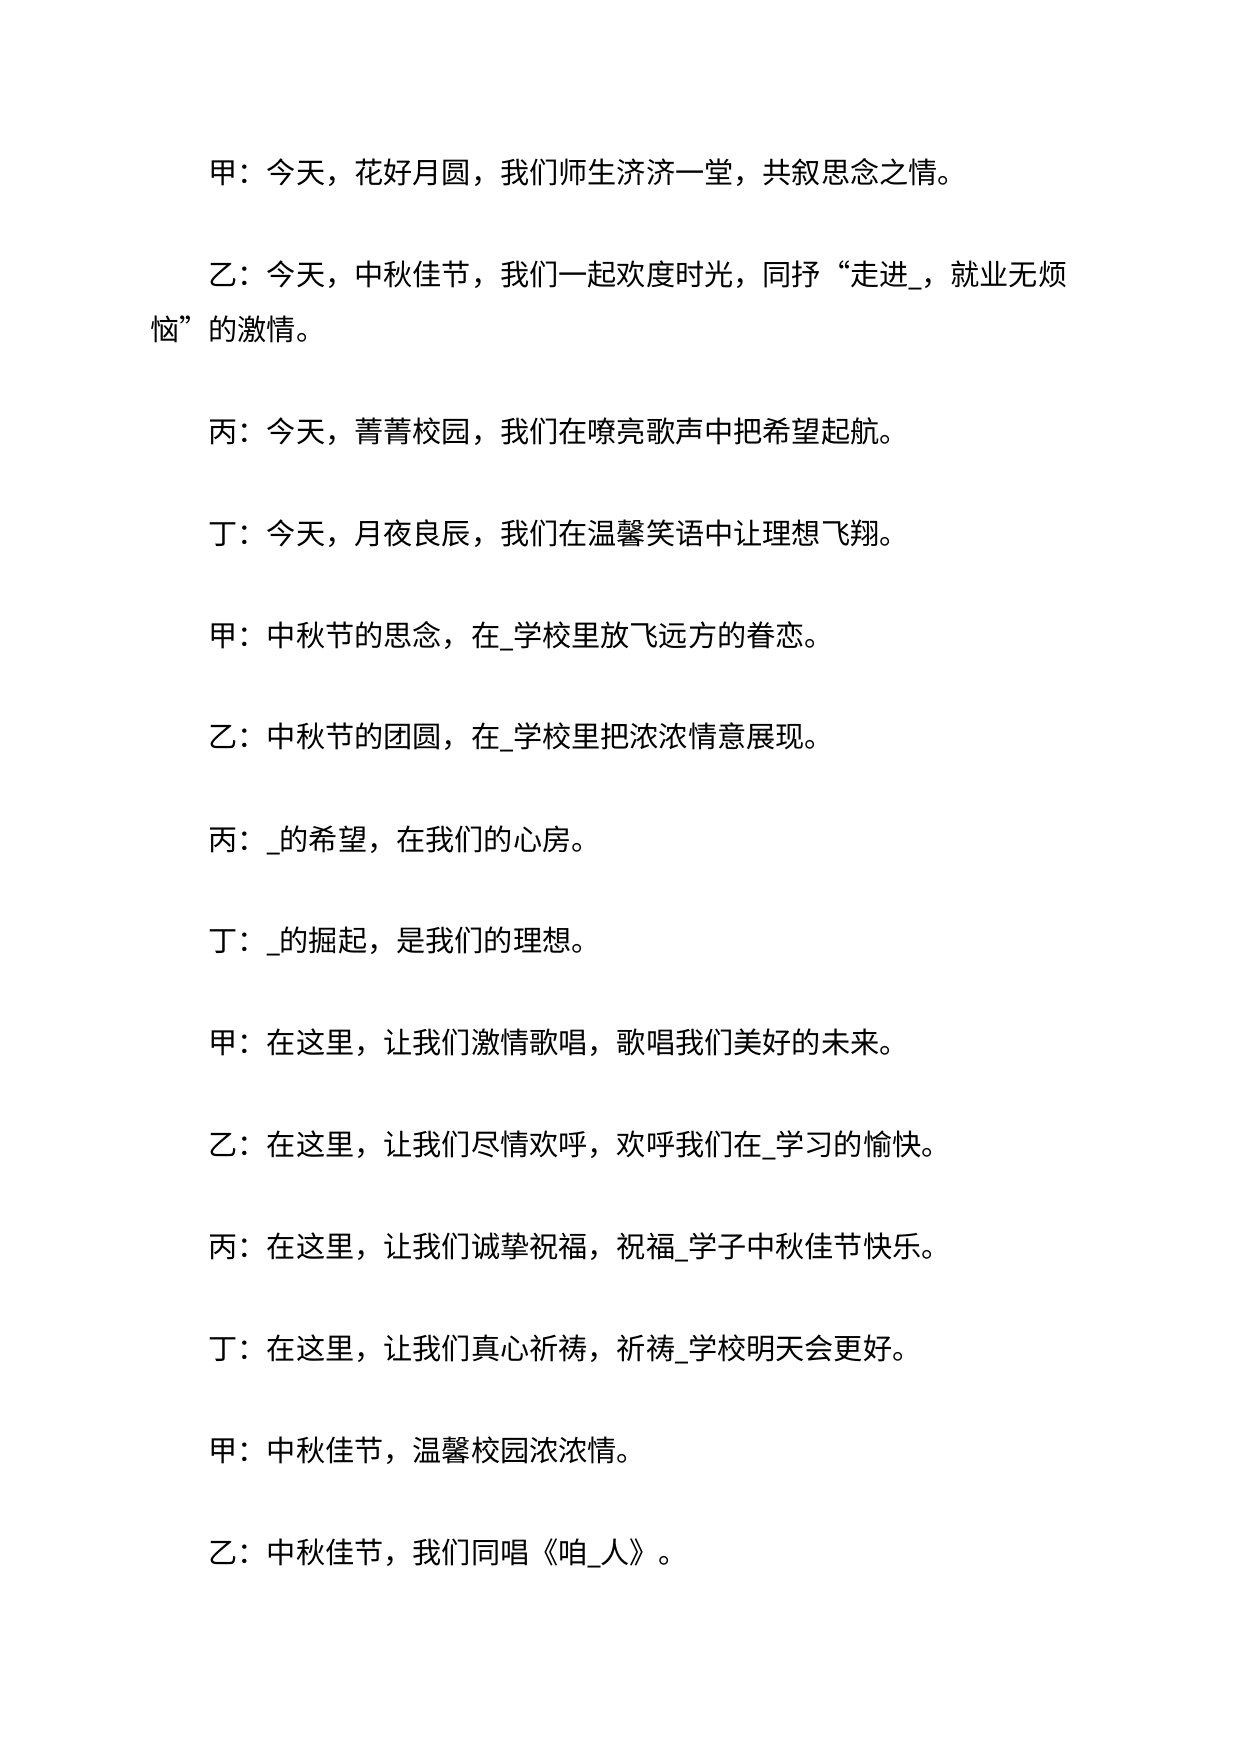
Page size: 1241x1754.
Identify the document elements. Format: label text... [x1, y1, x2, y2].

text 乙：今天，中秋佳节，我们一起欢度时光，同抒“走进_，就业无烦恼”的激情。 [150, 252, 1090, 349]
text 乙：中秋佳节，我们同唱《咱_人》。 [150, 1529, 1090, 1572]
text 乙：在这里，让我们尽情欢呼，欢呼我们在_学习的愉快。 [150, 1122, 1090, 1164]
text 丙：在这里，让我们诚挚祝福，祝福_学子中秋佳节快乐。 [150, 1224, 1090, 1266]
text 丙：今天，菁菁校园，我们在嘹亮歌声中把希望起航。 [150, 408, 1090, 451]
text 甲：在这里，让我们激情歌唱，歌唱我们美好的未来。 [150, 1020, 1090, 1062]
text 甲：今天，花好月圆，我们师生济济一堂，共叙思念之情。 [150, 150, 1090, 192]
text 丁：在这里，让我们真心祈祷，祈祷_学校明天会更好。 [150, 1326, 1090, 1368]
text 甲：中秋节的思念，在_学校里放飞远方的眷恋。 [150, 612, 1090, 654]
text 甲：中秋佳节，温馨校园浓浓情。 [150, 1428, 1090, 1470]
text 丙：_的希望，在我们的心房。 [150, 816, 1090, 858]
text 丁：今天，月夜良辰，我们在温馨笑语中让理想飞翔。 [150, 510, 1090, 553]
text 乙：中秋节的团圆，在_学校里把浓浓情意展现。 [150, 714, 1090, 756]
text 丁：_的掘起，是我们的理想。 [150, 918, 1090, 960]
